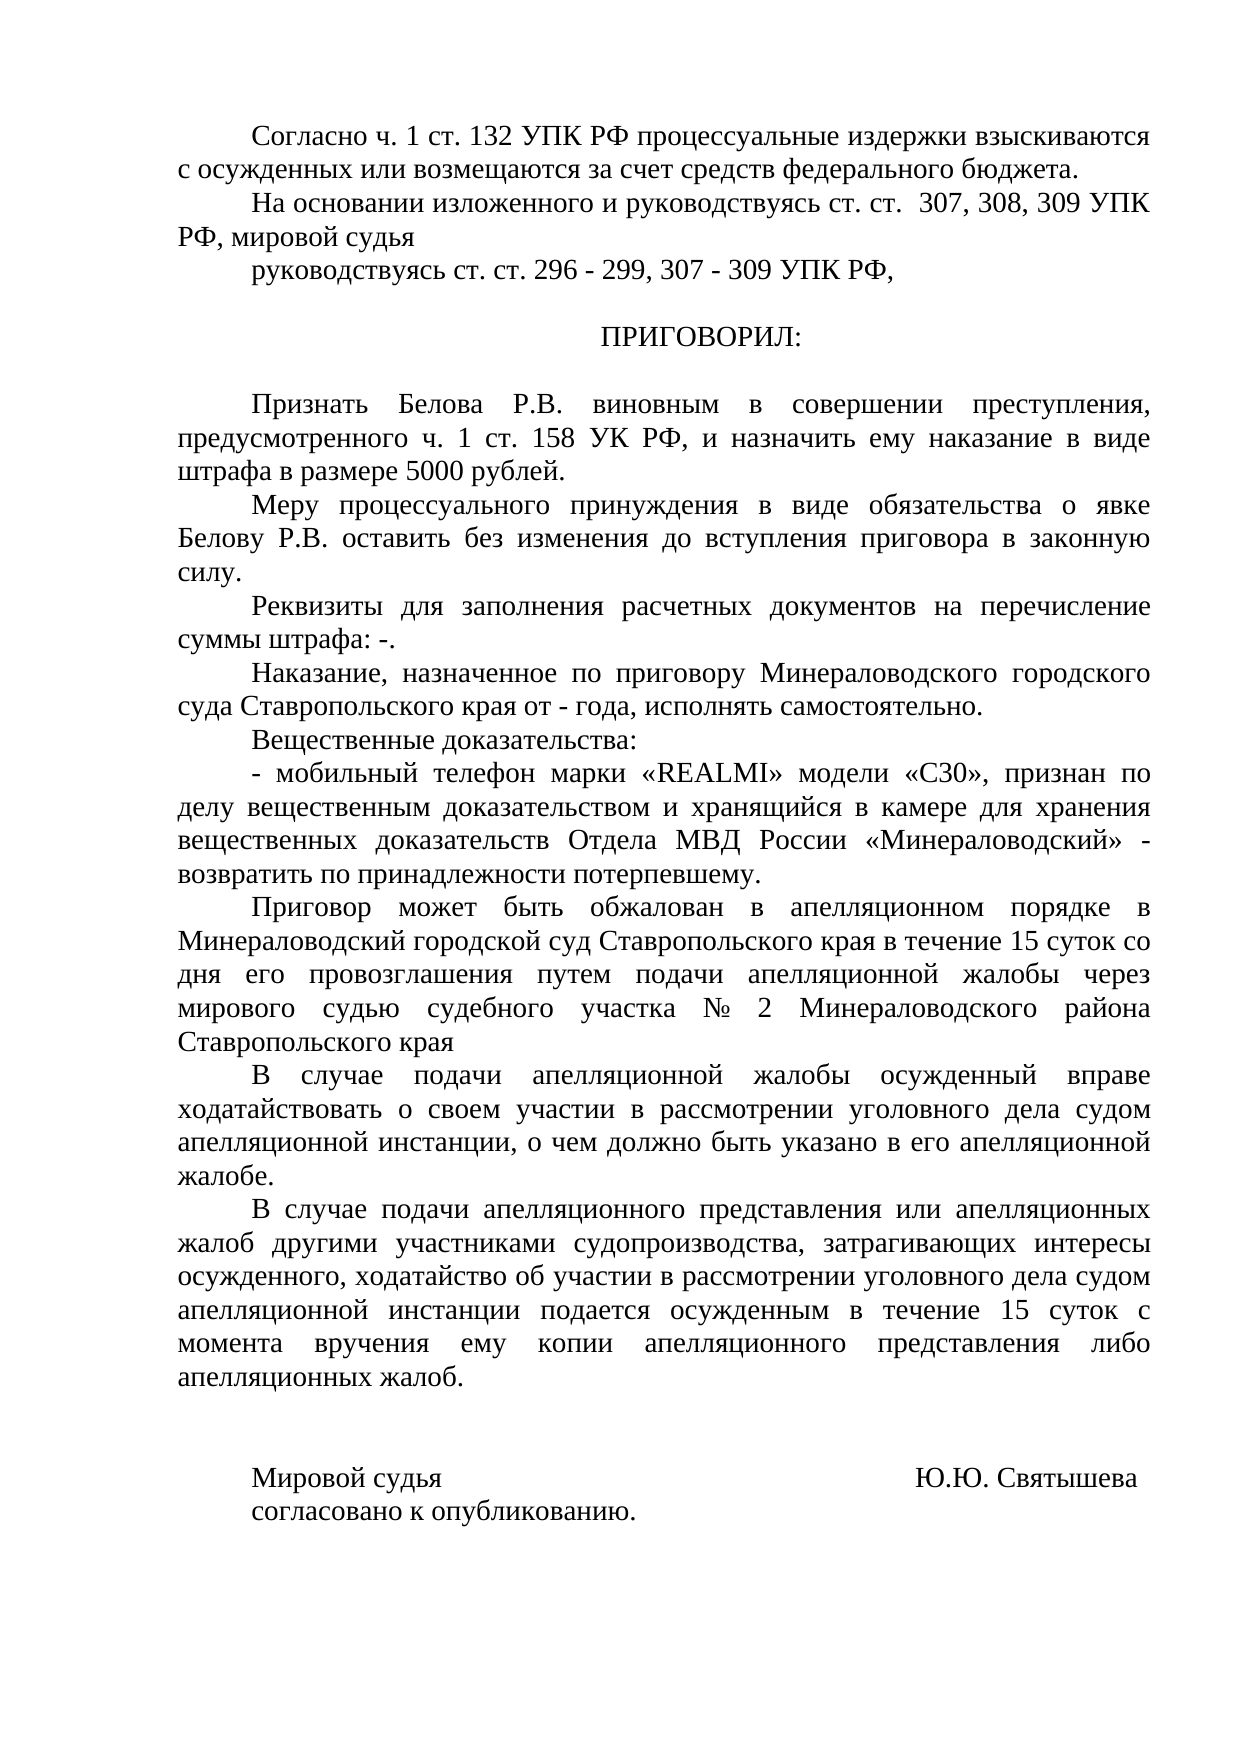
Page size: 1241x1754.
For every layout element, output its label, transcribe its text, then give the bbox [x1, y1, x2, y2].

text В случае подачи апелляционного представления или апелляционных жалоб другими участниками судопроизводства, затрагивающих интересы осужденного, ходатайство об участии в рассмотрении уголовного дела судом апелляционной инстанции подается осужденным в течение 15 суток с момента вручения ему копии апелляционного представления либо апелляционных жалоб. [177, 1191, 1152, 1393]
text Приговор может быть обжалован в апелляционном порядке в Минераловодский городской суд Ставропольского края в течение 15 суток со дня его провозглашения путем подачи апелляционной жалобы через мирового судью судебного участка № 2 Минераловодского района Ставропольского края [177, 889, 1152, 1057]
text Мировой судья Ю.Ю. Святышева [177, 1460, 1152, 1493]
text - мобильный телефон марки «REALMI» модели «С30», признан по делу вещественным доказательством и хранящийся в камере для хранения вещественных доказательств Отдела МВД России «Минераловодский» - возвратить по принадлежности потерпевшему. [177, 755, 1152, 889]
text Меру процессуального принуждения в виде обязательства о явке Белову Р.В. оставить без изменения до вступления приговора в законную силу. [177, 487, 1152, 588]
text Реквизиты для заполнения расчетных документов на перечисление суммы штрафа: -. [177, 588, 1152, 655]
text ПРИГОВОРИЛ: [177, 319, 1152, 353]
text Согласно ч. 1 ст. 132 УПК РФ процессуальные издержки взыскиваются с осужденных или возмещаются за счет средств федерального бюджета. [177, 118, 1152, 185]
text На основании изложенного и руководствуясь ст. ст. 307, 308, 309 УПК РФ, мировой судья [177, 185, 1152, 252]
text Вещественные доказательства: [177, 722, 1152, 755]
text В случае подачи апелляционной жалобы осужденный вправе ходатайствовать о своем участии в рассмотрении уголовного дела судом апелляционной инстанции, о чем должно быть указано в его апелляционной жалобе. [177, 1057, 1152, 1191]
text руководствуясь ст. ст. 296 - 299, 307 - 309 УПК РФ, [177, 252, 1152, 286]
text Признать Белова Р.В. виновным в совершении преступления, предусмотренного ч. 1 ст. 158 УК РФ, и назначить ему наказание в виде штрафа в размере 5000 рублей. [177, 386, 1152, 487]
text согласовано к опубликованию. [177, 1493, 1152, 1527]
text Наказание, назначенное по приговору Минераловодского городского суда Ставропольского края от - года, исполнять самостоятельно. [177, 655, 1152, 722]
